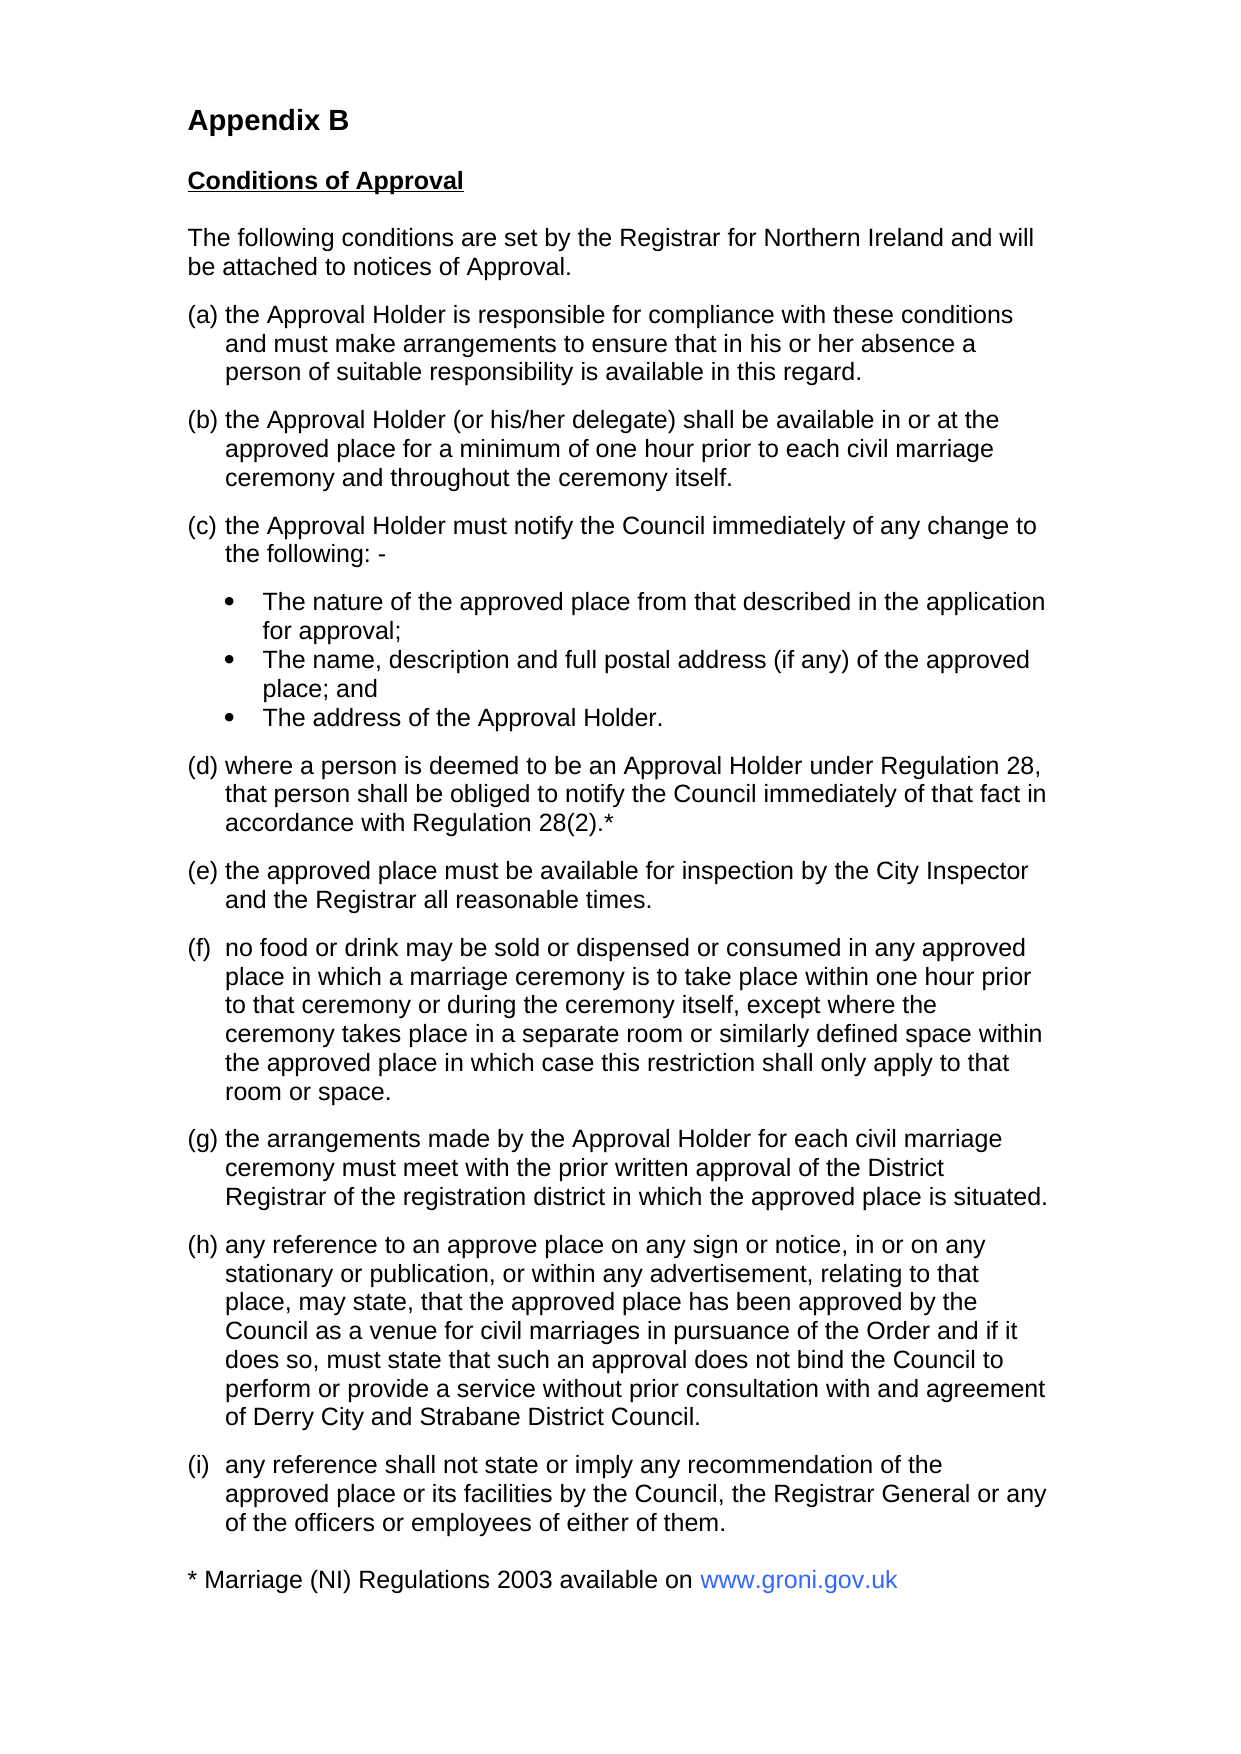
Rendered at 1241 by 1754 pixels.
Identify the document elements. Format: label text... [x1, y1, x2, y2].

list the arrangements made by the Approval Holder for each civil marriage ceremony must meet with the prior written approval of the District Registrar of the registration district in which the approved place is situated. [187, 1124, 1053, 1211]
list The address of the Approval Holder. [225, 703, 1053, 731]
text Conditions of Approval [187, 166, 1053, 194]
text The following conditions are set by the Registrar for Northern Ireland and will be attached to notices of Approval. [187, 223, 1053, 281]
list any reference to an approve place on any sign or notice, in or on any stationary or publication, or within any advertisement, relating to that place, may state, that the approved place has been approved by the Council as a venue for civil marriages in pursuance of the Order and if it does so, must state that such an approval does not bind the Council to perform or provide a service without prior consultation with and agreement of Derry City and Strabane District Council. [187, 1230, 1053, 1431]
list the Approval Holder is responsible for compliance with these conditions and must make arrangements to ensure that in his or her absence a person of suitable responsibility is available in this regard. [187, 300, 1053, 386]
list where a person is deemed to be an Approval Holder under Regulation 28, that person shall be obliged to notify the Council immediately of that fact in accordance with Regulation 28(2).* [187, 751, 1053, 837]
list no food or drink may be sold or dispensed or consumed in any approved place in which a marriage ceremony is to take place within one hour prior to that ceremony or during the ceremony itself, except where the ceremony takes place in a separate room or similarly defined space within the approved place in which case this restriction shall only apply to that room or space. [187, 933, 1053, 1105]
list The name, description and full postal address (if any) of the approved place; and [225, 645, 1053, 703]
list The nature of the approved place from that described in the application for approval; [225, 587, 1053, 645]
list the Approval Holder must notify the Council immediately of any change to the following: - [187, 511, 1053, 568]
text Appendix B [187, 103, 1053, 137]
list any reference shall not state or imply any recommendation of the approved place or its facilities by the Council, the Registrar General or any of the officers or employees of either of them. [187, 1450, 1053, 1536]
text * Marriage (NI) Regulations 2003 available on www.groni.gov.uk [187, 1565, 1053, 1594]
list the approved place must be available for inspection by the City Inspector and the Registrar all reasonable times. [187, 856, 1053, 913]
list the Approval Holder (or his/her delegate) shall be available in or at the approved place for a minimum of one hour prior to each civil marriage ceremony and throughout the ceremony itself. [187, 405, 1053, 492]
